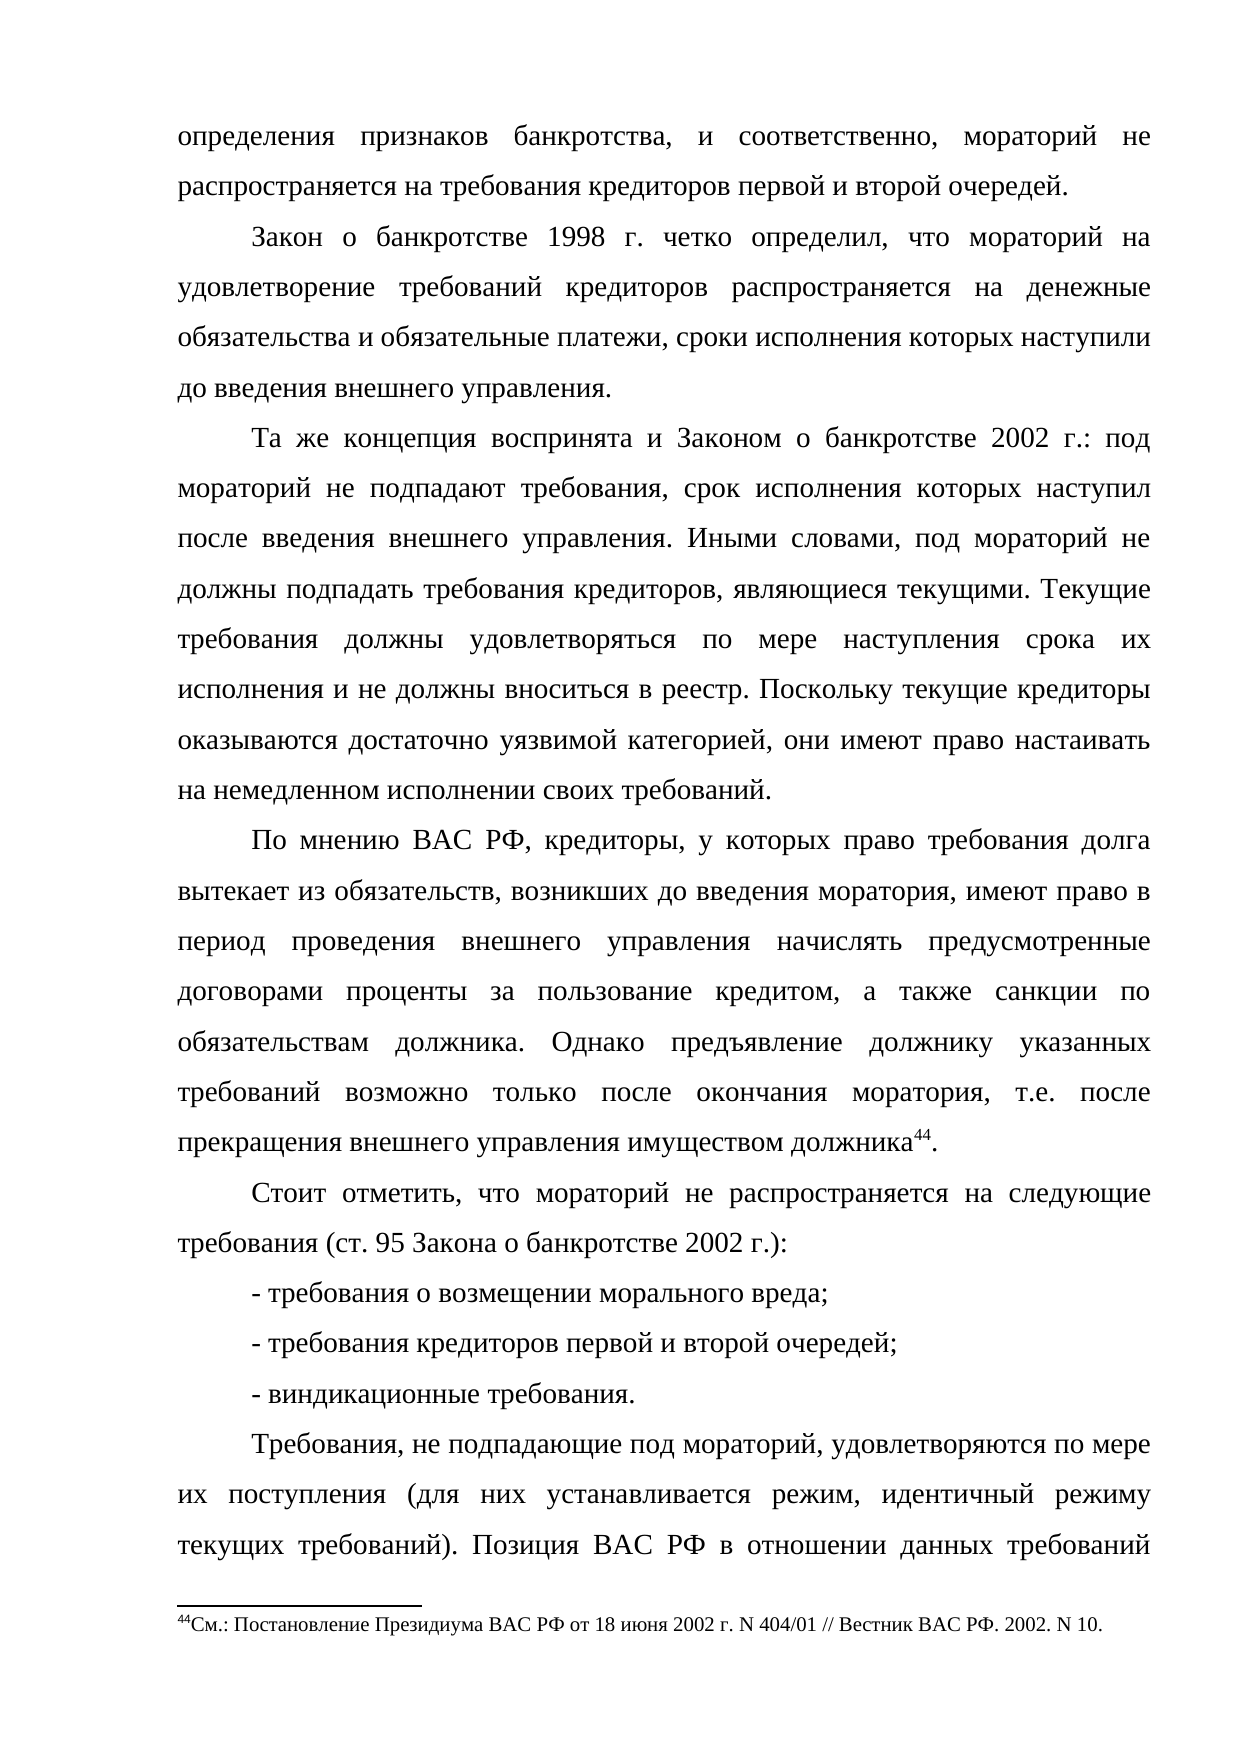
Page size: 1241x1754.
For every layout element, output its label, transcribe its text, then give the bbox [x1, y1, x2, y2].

text Закон о банкротстве 1998 г. четко определил, что мораторий на удовлетворение требований кредиторов распространяется на денежные обязательства и обязательные платежи, сроки исполнения которых наступили до введения внешнего управления. [177, 219, 1152, 403]
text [177, 118, 1152, 202]
text - требования кредиторов первой и второй очередей; [177, 1326, 1152, 1359]
text Стоит отметить, что мораторий не распространяется на следующие требования (ст. 95 Закона о банкротстве 2002 г.): [177, 1175, 1152, 1258]
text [177, 1426, 1152, 1560]
text Та же концепция воспринята и Законом о банкротстве 2002 г.: под мораторий не подпадают требования, срок исполнения которых наступил после введения внешнего управления. Иными словами, под мораторий не должны подпадать требования кредиторов, являющиеся текущими. Текущие требования должны удовлетворяться по мере наступления срока их исполнения и не должны вноситься в реестр. Поскольку текущие кредиторы оказываются достаточно уязвимой категорией, они имеют право настаивать на немедленном исполнении своих требований. [177, 420, 1152, 806]
text По мнению ВАС РФ, кредиторы, у которых право требования долга вытекает из обязательств, возникших до введения моратория, имеют право в период проведения внешнего управления начислять предусмотренные договорами проценты за пользование кредитом, а также санкции по обязательствам должника. Однако предъявление должнику указанных требований возможно только после окончания моратория, т.е. после прекращения внешнего управления имуществом должника. [177, 822, 1152, 1158]
text - виндикационные требования. [177, 1376, 1152, 1409]
text - требования о возмещении морального вреда; [177, 1275, 1152, 1309]
